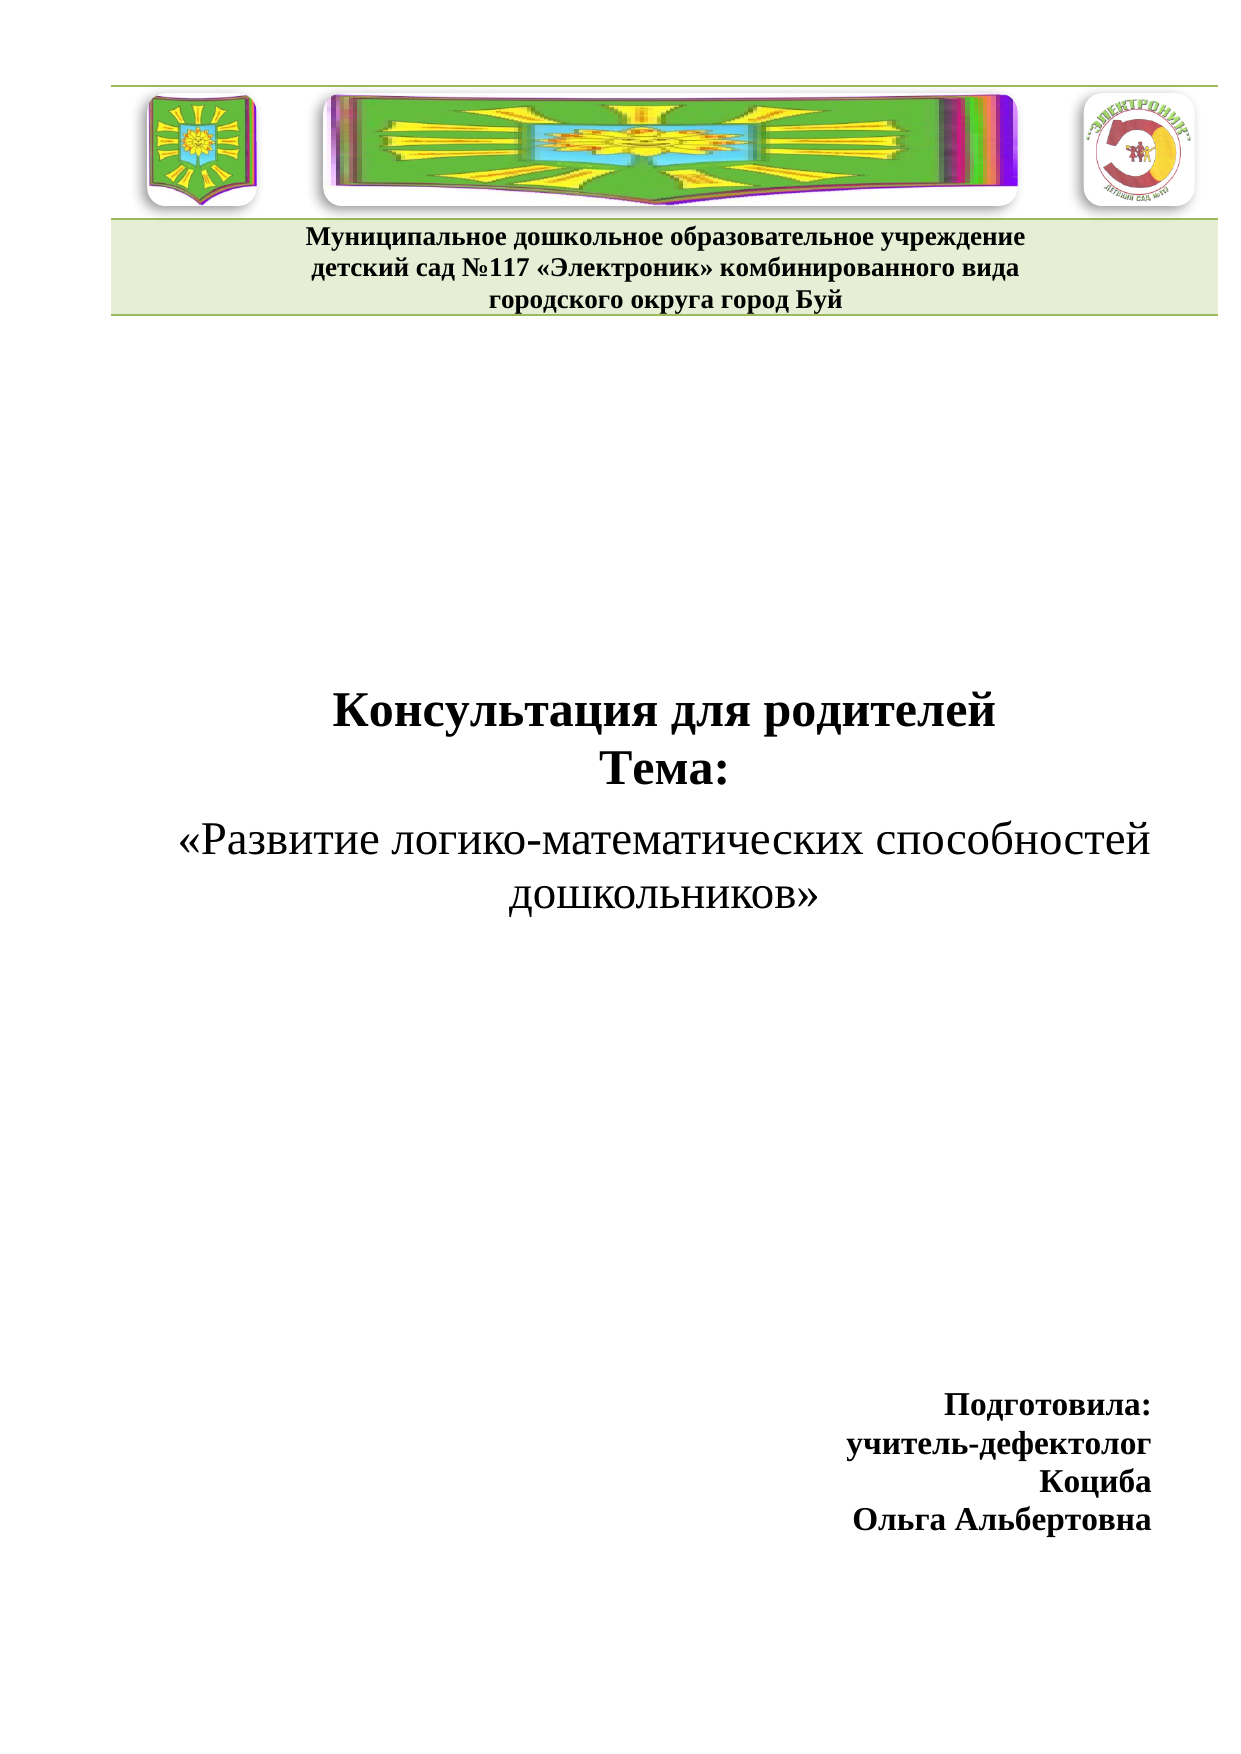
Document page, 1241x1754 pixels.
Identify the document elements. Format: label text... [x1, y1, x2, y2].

text «Развитие логико-математических способностей дошкольников» [177, 811, 1152, 918]
picture [1083, 93, 1195, 206]
table_header [287, 87, 1047, 218]
table_cell Муниципальное дошкольное образовательное учреждение детский сад №117 «Электроник» комбинированного вида городского округа город Буй [111, 220, 1218, 314]
table_header [1047, 87, 1218, 218]
list Коциба [177, 1461, 1152, 1500]
text Тема: [177, 738, 1152, 795]
list Ольга Альбертовна [177, 1500, 1152, 1538]
list Подготовила: [177, 1385, 1152, 1423]
list учитель-дефектолог [177, 1423, 1152, 1461]
table_header [111, 87, 287, 218]
picture [147, 93, 257, 206]
picture [323, 93, 1018, 206]
text Консультация для родителей [177, 680, 1152, 738]
